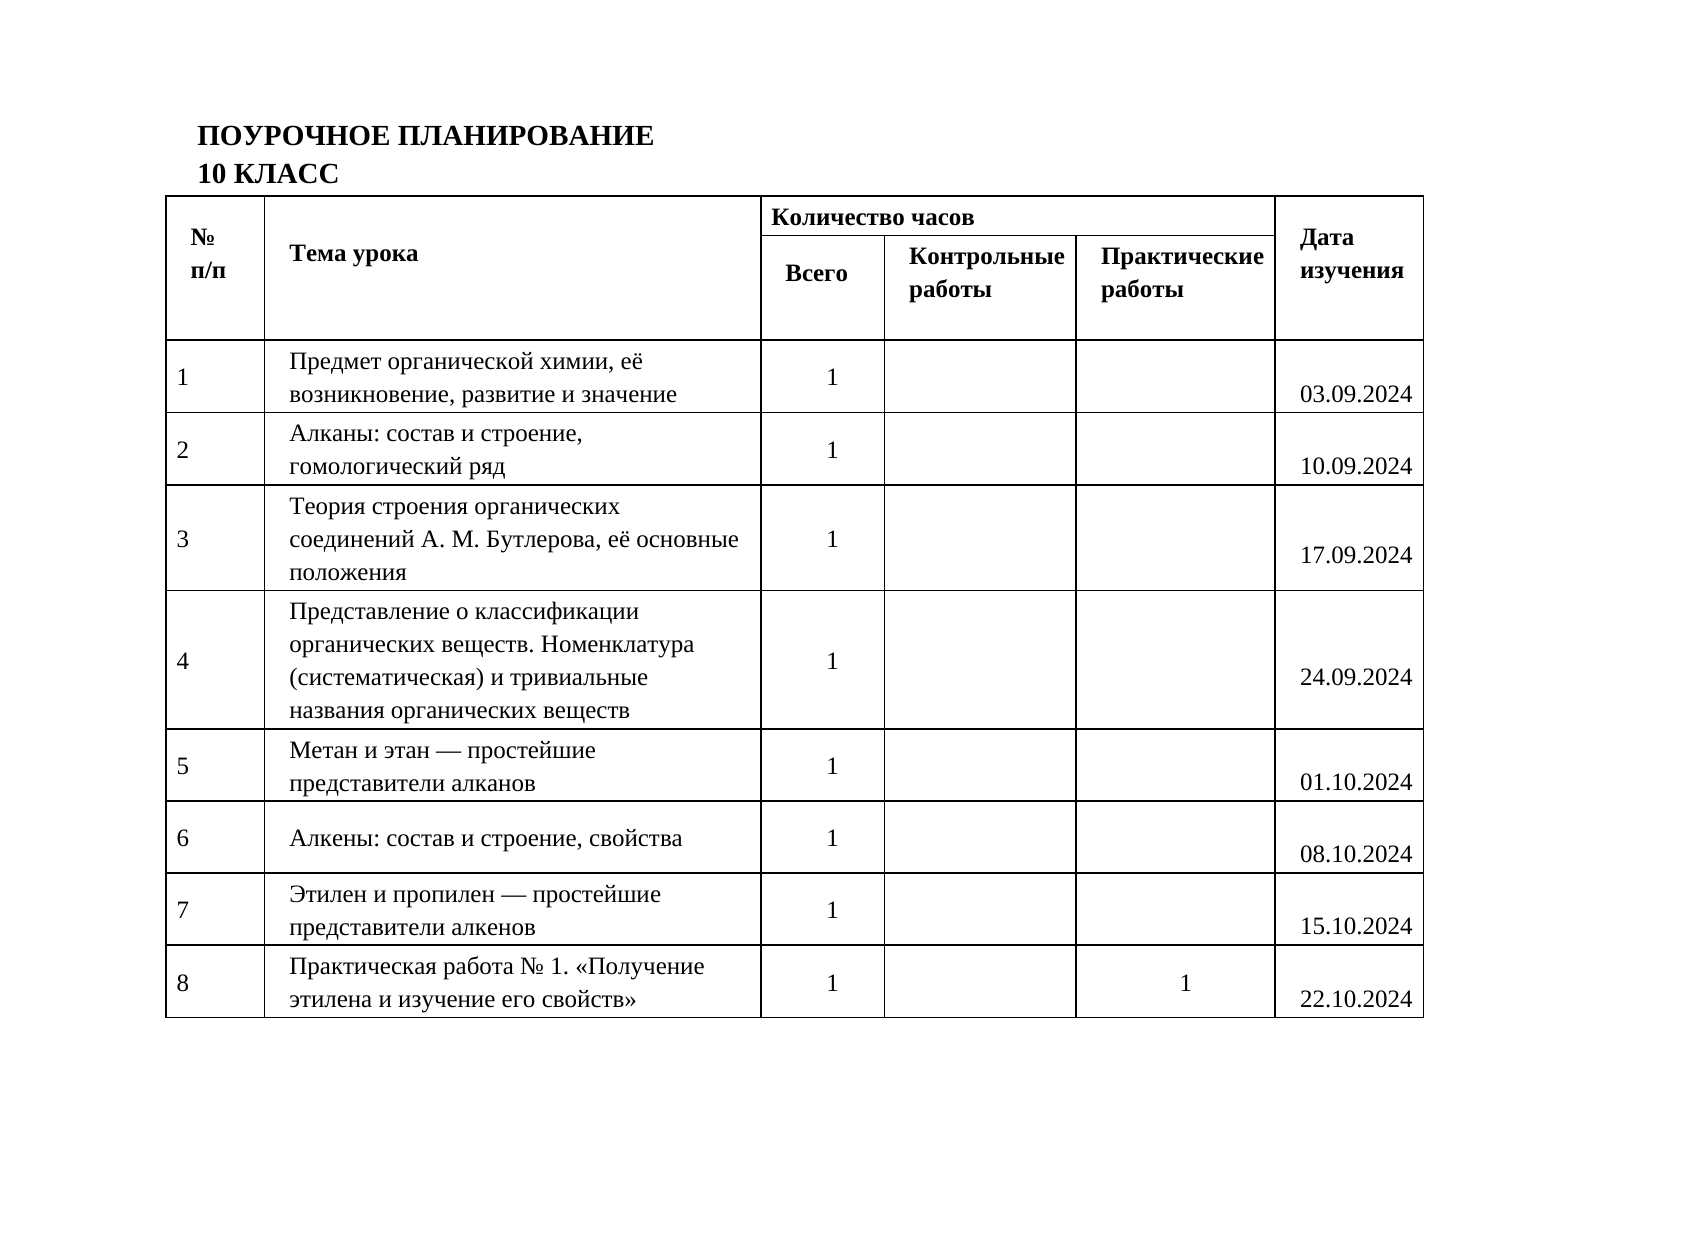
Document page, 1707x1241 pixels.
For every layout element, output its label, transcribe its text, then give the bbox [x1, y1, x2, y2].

table_cell [885, 802, 1075, 872]
table_cell [1077, 413, 1274, 484]
text ПОУРОЧНОЕ ПЛАНИРОВАНИЕ [190, 118, 1618, 152]
table_cell Всего [762, 236, 884, 339]
table_cell 15.10.2024 [1276, 874, 1423, 944]
table_cell [1077, 874, 1274, 944]
table_cell 22.10.2024 [1276, 946, 1423, 1017]
table_cell [885, 341, 1075, 412]
table_cell 1 [762, 591, 884, 728]
table_cell [1077, 486, 1274, 589]
table_header Дата изучения [1276, 197, 1423, 339]
table_cell 17.09.2024 [1276, 486, 1423, 589]
table_header Количество часов [762, 197, 1274, 234]
table_cell 1 [762, 874, 884, 944]
table_cell Представление о классификации органических веществ. Номенклатура (систематическая) и тривиальные названия органических веществ [265, 591, 760, 728]
table_cell [1077, 730, 1274, 800]
table_cell [1077, 341, 1274, 412]
table_cell 24.09.2024 [1276, 591, 1423, 728]
table_cell Контрольные работы [885, 236, 1075, 339]
table_cell [885, 730, 1075, 800]
table_cell Практическая работа № 1. «Получение этилена и изучение его свойств» [265, 946, 760, 1017]
table_cell 01.10.2024 [1276, 730, 1423, 800]
table_cell 1 [1077, 946, 1274, 1017]
table_cell Метан и этан — простейшие представители алканов [265, 730, 760, 800]
table_cell [885, 591, 1075, 728]
table_cell Алкены: состав и строение, свойства [265, 802, 760, 872]
table_cell 8 [167, 946, 264, 1017]
table_cell 2 [167, 413, 264, 484]
table_cell Теория строения органических соединений А. М. Бутлерова, её основные положения [265, 486, 760, 589]
table_cell 1 [762, 341, 884, 412]
table_cell 03.09.2024 [1276, 341, 1423, 412]
table_cell 1 [762, 486, 884, 589]
table_cell Алканы: состав и строение, гомологический ряд [265, 413, 760, 484]
table_cell 5 [167, 730, 264, 800]
table_header Тема урока [265, 197, 760, 339]
table_cell [1077, 591, 1274, 728]
table_cell 08.10.2024 [1276, 802, 1423, 872]
table_cell [885, 874, 1075, 944]
table_cell 6 [167, 802, 264, 872]
table_cell 1 [762, 730, 884, 800]
table_header № п/п [167, 197, 264, 339]
table_cell 1 [762, 946, 884, 1017]
table_cell 10.09.2024 [1276, 413, 1423, 484]
table_cell [885, 946, 1075, 1017]
table_cell 3 [167, 486, 264, 589]
table_cell Предмет органической химии, её возникновение, развитие и значение [265, 341, 760, 412]
table_cell 4 [167, 591, 264, 728]
table_cell 7 [167, 874, 264, 944]
text 10 КЛАСС [190, 157, 1618, 190]
table_cell [1077, 802, 1274, 872]
table_cell Практические работы [1077, 236, 1274, 339]
table_cell 1 [762, 413, 884, 484]
table_cell 1 [762, 802, 884, 872]
table_cell Этилен и пропилен — простейшие представители алкенов [265, 874, 760, 944]
table_cell [885, 486, 1075, 589]
table_cell 1 [167, 341, 264, 412]
table_cell [885, 413, 1075, 484]
